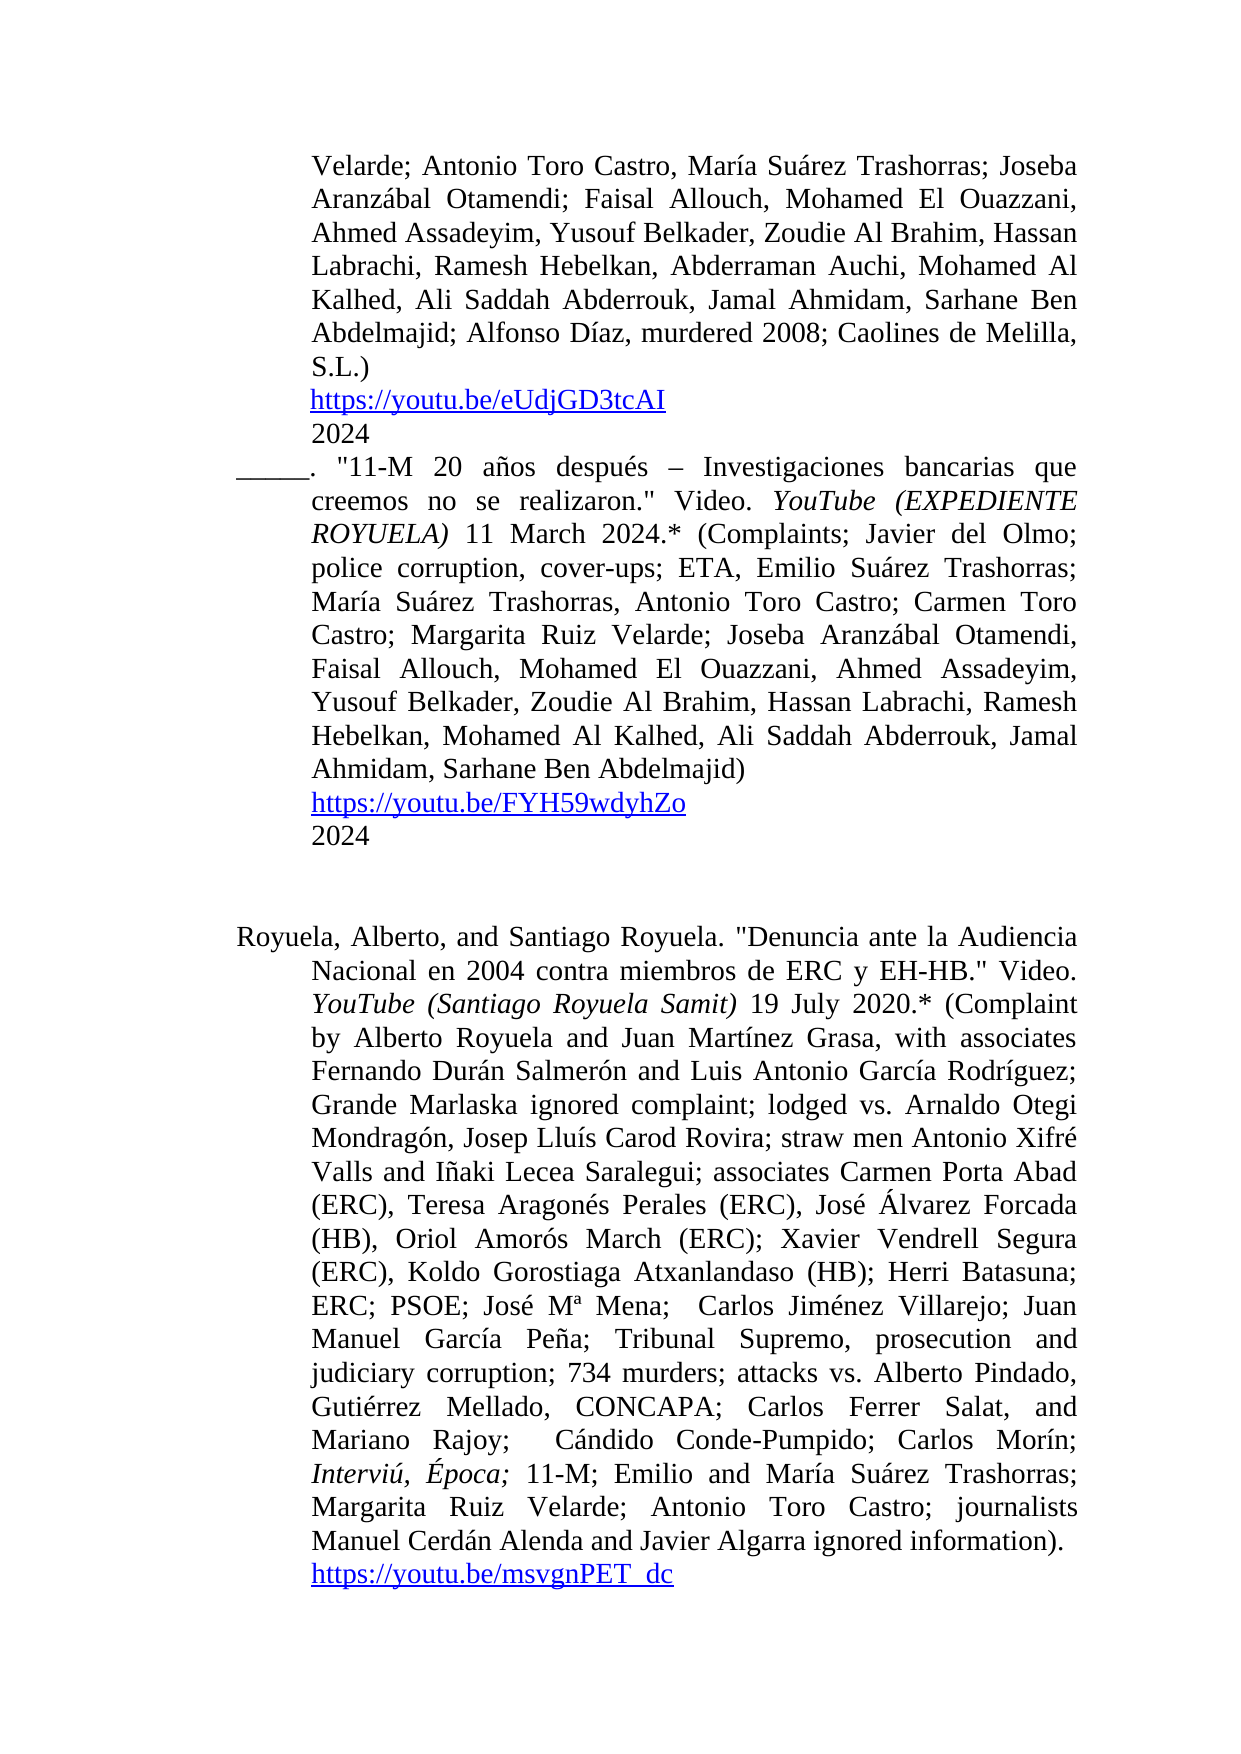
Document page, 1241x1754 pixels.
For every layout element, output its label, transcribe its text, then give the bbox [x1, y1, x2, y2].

text https://youtu.be/eUdjGD3tcAI [236, 382, 1078, 416]
text 2024 [311, 416, 1078, 449]
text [236, 148, 1078, 382]
text https://youtu.be/FYH59wdyhZo [311, 785, 1078, 818]
text _____. "11-M 20 años después – Investigaciones bancarias que creemos no se realizaron." Video. YouTube (EXPEDIENTE ROYUELA) 11 March 2024.* (Complaints; Javier del Olmo; police corruption, cover-ups; ETA, Emilio Suárez Trashorras; María Suárez Trashorras, Antonio Toro Castro; Carmen Toro Castro; Margarita Ruiz Velarde; Joseba Aranzábal Otamendi, Faisal Allouch, Mohamed El Ouazzani, Ahmed Assadeyim, Yusouf Belkader, Zoudie Al Brahim, Hassan Labrachi, Ramesh Hebelkan, Mohamed Al Kalhed, Ali Saddah Abderrouk, Jamal Ahmidam, Sarhane Ben Abdelmajid) [236, 449, 1078, 785]
text 2024 [236, 818, 1078, 852]
text Royuela, Alberto, and Santiago Royuela. "Denuncia ante la Audiencia Nacional en 2004 contra miembros de ERC y EH-HB." Video. YouTube (Santiago Royuela Samit) 19 July 2020.* (Complaint by Alberto Royuela and Juan Martínez Grasa, with associates Fernando Durán Salmerón and Luis Antonio García Rodríguez; Grande Marlaska ignored complaint; lodged vs. Arnaldo Otegi Mondragón, Josep Lluís Carod Rovira; straw men Antonio Xifré Valls and Iñaki Lecea Saralegui; associates Carmen Porta Abad (ERC), Teresa Aragonés Perales (ERC), José Álvarez Forcada (HB), Oriol Amorós March (ERC); Xavier Vendrell Segura (ERC), Koldo Gorostiaga Atxanlandaso (HB); Herri Batasuna; ERC; PSOE; José Mª Mena; Carlos Jiménez Villarejo; Juan Manuel García Peña; Tribunal Supremo, prosecution and judiciary corruption; 734 murders; attacks vs. Alberto Pindado, Gutiérrez Mellado, CONCAPA; Carlos Ferrer Salat, and Mariano Rajoy; Cándido Conde-Pumpido; Carlos Morín; Interviú, Época; 11-M; Emilio and María Suárez Trashorras; Margarita Ruiz Velarde; Antonio Toro Castro; journalists Manuel Cerdán Alenda and Javier Algarra ignored information). [236, 919, 1078, 1556]
text https://youtu.be/msvgnPET_dc [311, 1556, 1078, 1590]
